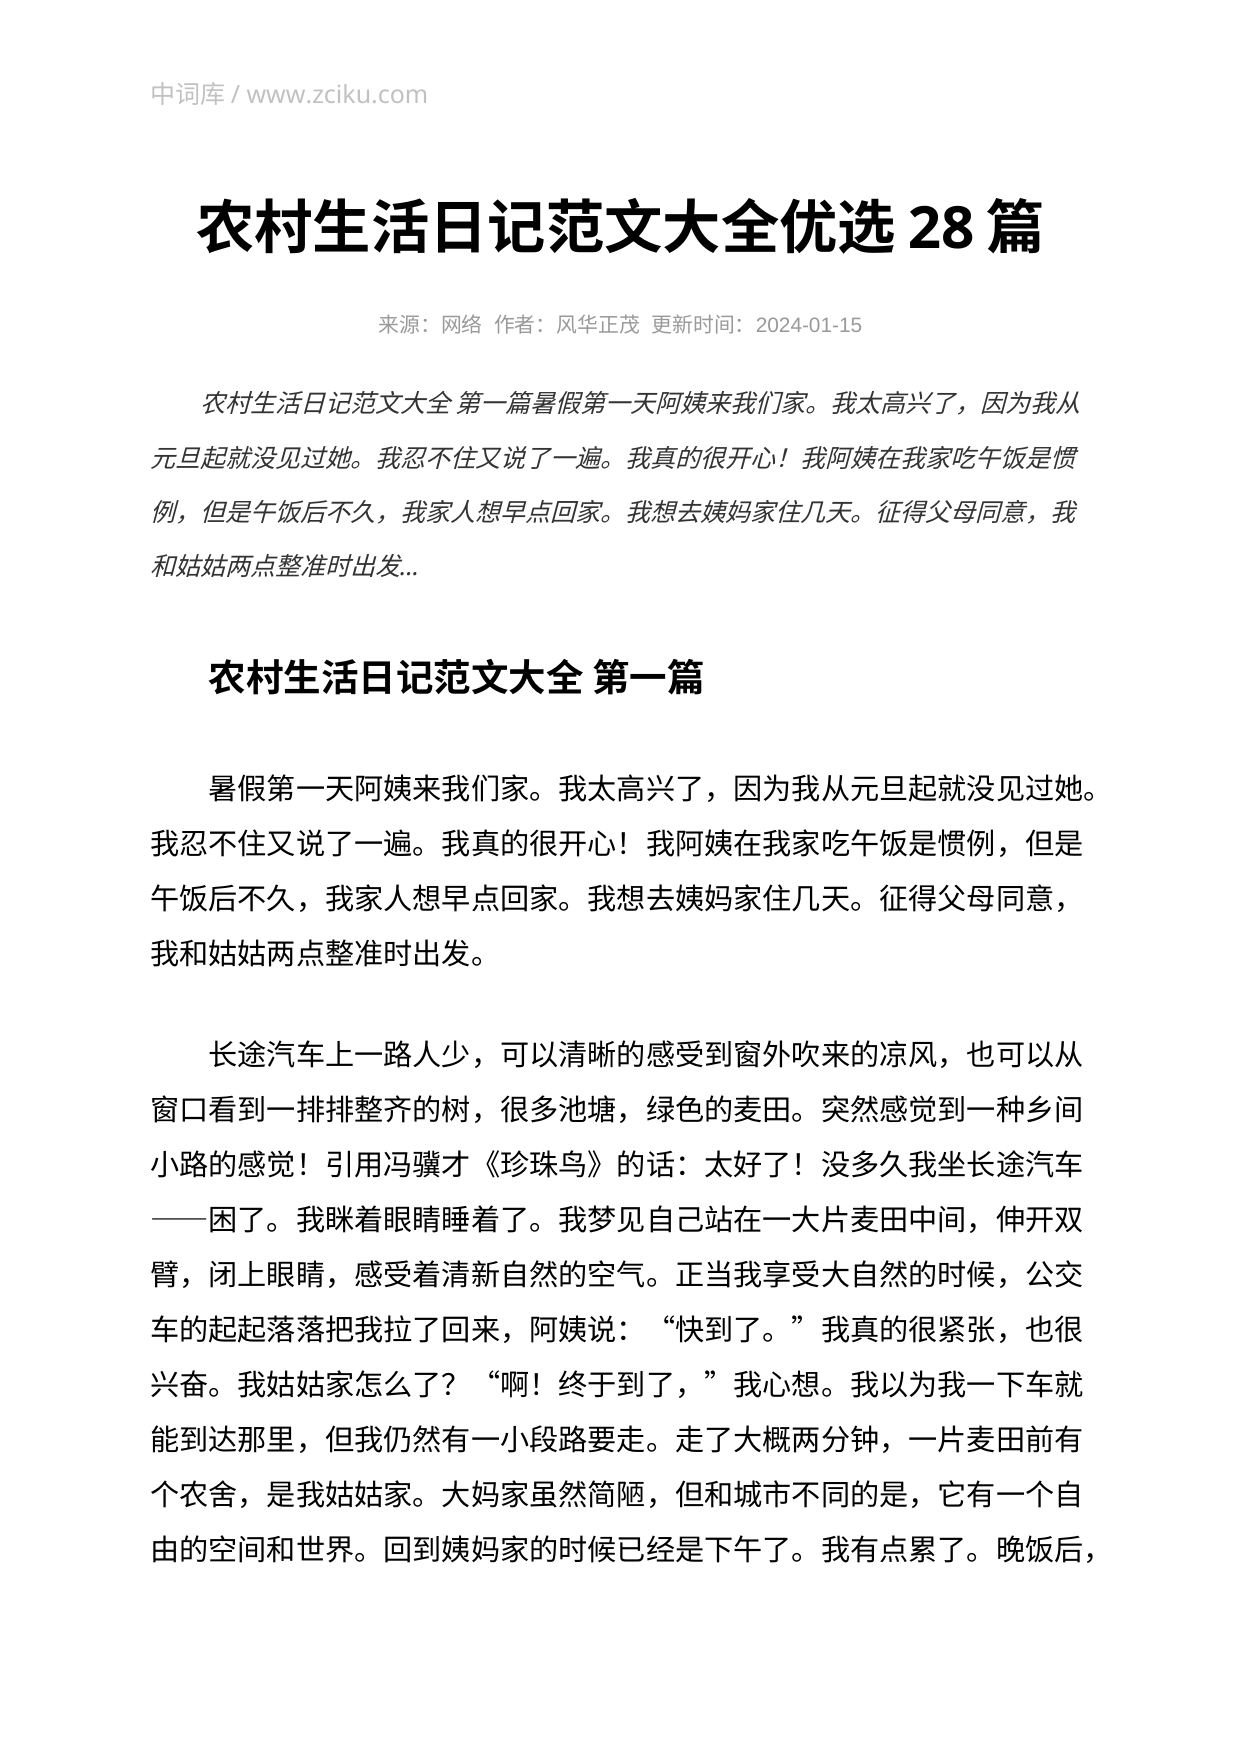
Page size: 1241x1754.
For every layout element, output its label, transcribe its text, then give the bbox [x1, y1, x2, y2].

text 暑假第一天阿姨来我们家。我太高兴了，因为我从元旦起就没见过她。我忍不住又说了一遍。我真的很开心！我阿姨在我家吃午饭是惯例，但是午饭后不久，我家人想早点回家。我想去姨妈家住几天。征得父母同意，我和姑姑两点整准时出发。 [150, 766, 1090, 972]
text 农村生活日记范文大全 第一篇暑假第一天阿姨来我们家。我太高兴了，因为我从元旦起就没见过她。我忍不住又说了一遍。我真的很开心！我阿姨在我家吃午饭是惯例，但是午饭后不久，我家人想早点回家。我想去姨妈家住几天。征得父母同意，我和姑姑两点整准时出发... [150, 384, 1090, 583]
subtitle 农村生活日记范文大全优选28篇 [150, 181, 1090, 266]
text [150, 1032, 1090, 1568]
text 农村生活日记范文大全 第一篇 [150, 648, 1090, 702]
text 来源：网络 作者：风华正茂 更新时间：2024-01-15 [150, 313, 1090, 337]
